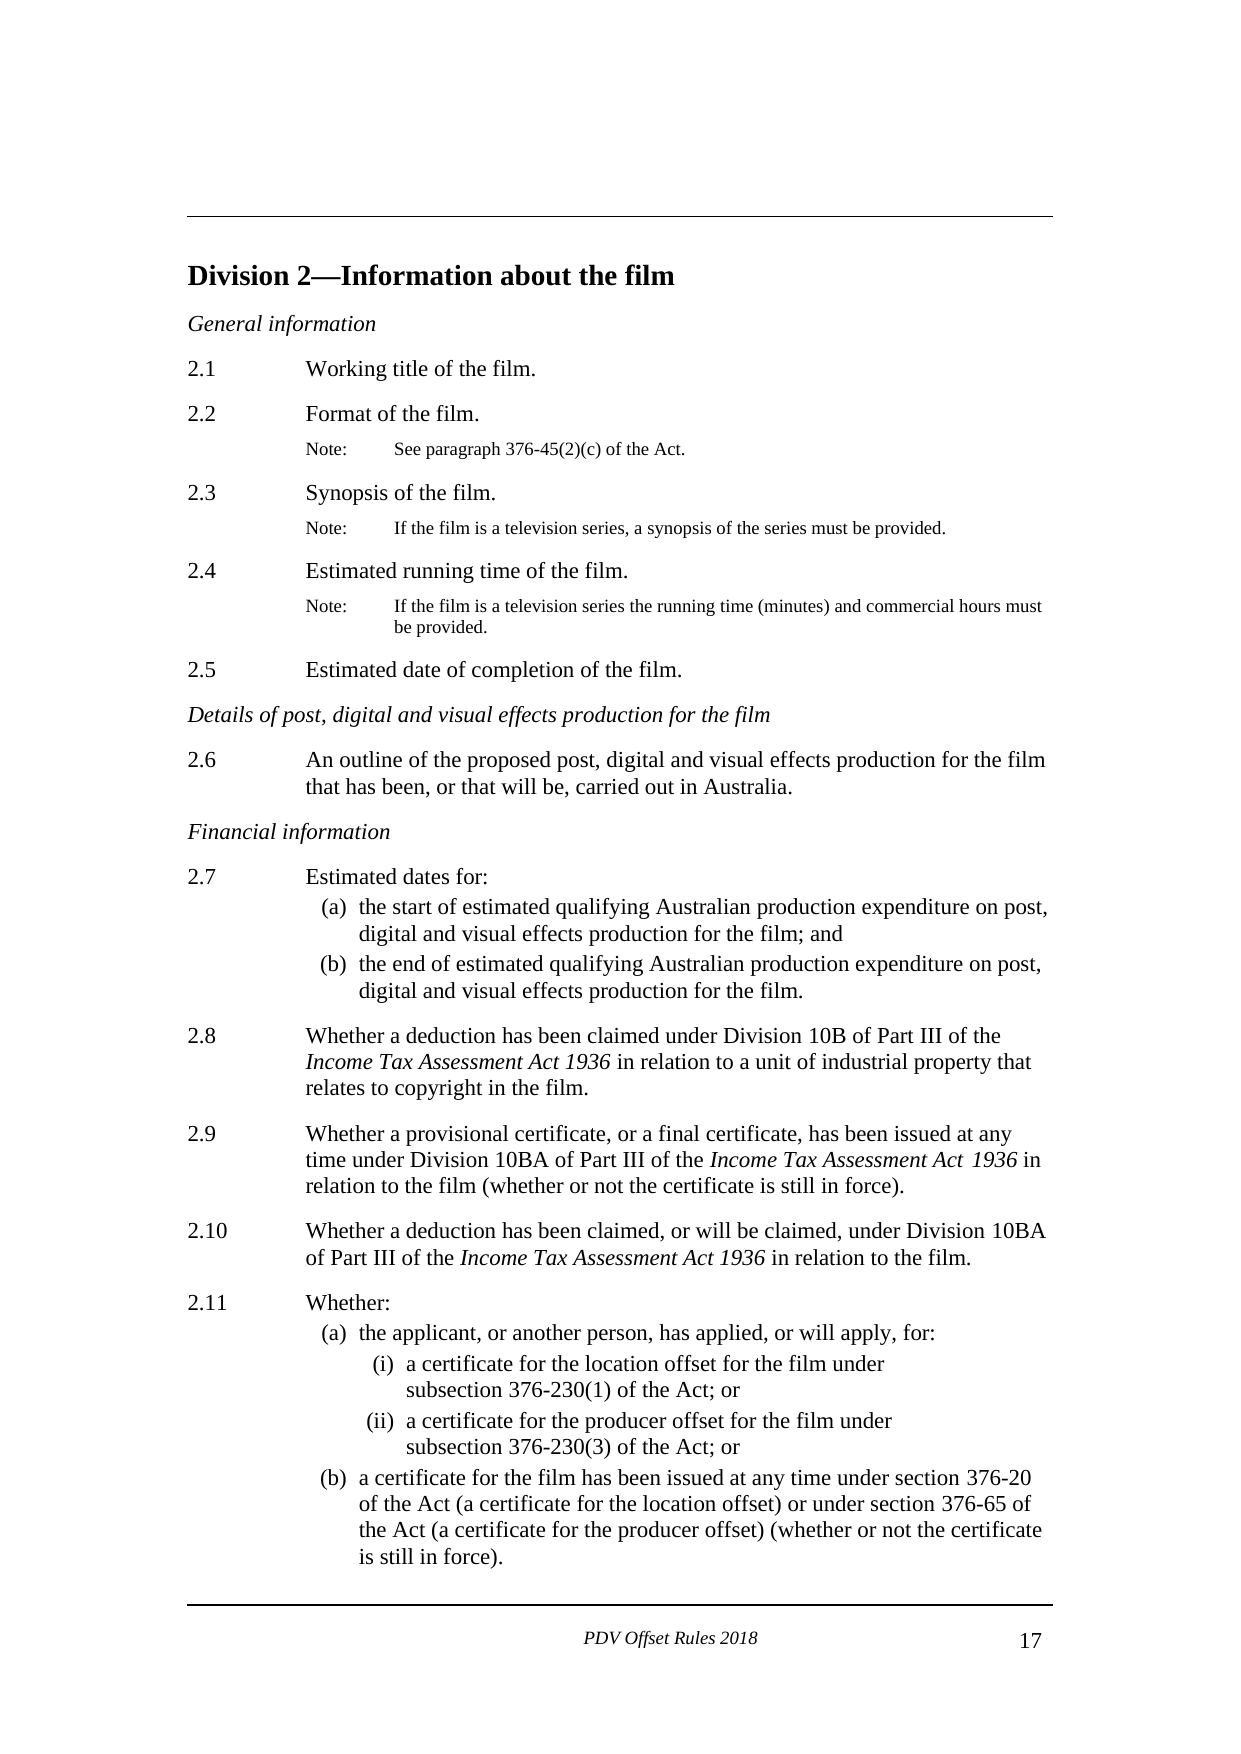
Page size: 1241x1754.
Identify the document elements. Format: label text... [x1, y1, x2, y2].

text 2.6 An outline of the proposed post, digital and visual effects production for the film that has been, or that will be, carried out in Australia. [187, 746, 1053, 799]
text 2.2 Format of the film. [187, 400, 1053, 427]
text Financial information [187, 818, 1053, 844]
text 2.3 Synopsis of the film. [187, 479, 1053, 505]
text General information [187, 310, 1053, 336]
text 2.11 Whether: [187, 1289, 1053, 1315]
text Note: See paragraph 376-45(2)(c) of the Act. [305, 439, 1053, 460]
text Division 2—Information about the film [187, 258, 1053, 291]
text 2.1 Working title of the film. [187, 355, 1053, 381]
text (a) the start of estimated qualifying Australian production expenditure on post, digital and visual effects production for the film; and [187, 893, 1053, 946]
text 2.9 Whether a provisional certificate, or a final certificate, has been issued at any time under Division 10BA of Part III of the Income Tax Assessment Act 1936 in relation to the film (whether or not the certificate is still in force). [187, 1119, 1053, 1199]
text Note: If the film is a television series, a synopsis of the series must be provided. [305, 518, 1053, 538]
text (a) the applicant, or another person, has applied, or will apply, for: [187, 1319, 1053, 1346]
text 2.8 Whether a deduction has been claimed under Division 10B of Part III of the Income Tax Assessment Act 1936 in relation to a unit of industrial property that relates to copyright in the film. [187, 1022, 1053, 1101]
text 2.4 Estimated running time of the film. [187, 557, 1053, 583]
text (b) the end of estimated qualifying Australian production expenditure on post, digital and visual effects production for the film. [187, 950, 1053, 1003]
text Details of post, digital and visual effects production for the film [187, 701, 1053, 728]
text Note: If the film is a television series the running time (minutes) and commercial hours must be provided. [305, 596, 1053, 637]
text 2.10 Whether a deduction has been claimed, or will be claimed, under Division 10BA of Part III of the Income Tax Assessment Act 1936 in relation to the film. [187, 1217, 1053, 1270]
text (i) a certificate for the location offset for the film under subsection 376-230(1) of the Act; or [187, 1350, 1053, 1403]
text (b) a certificate for the film has been issued at any time under section 376-20 of the Act (a certificate for the location offset) or under section 376-65 of the Act (a certificate for the producer offset) (whether or not the certificate is still in force). [187, 1464, 1053, 1569]
text (ii) a certificate for the producer offset for the film under subsection 376-230(3) of the Act; or [187, 1407, 1053, 1459]
text 2.5 Estimated date of completion of the film. [187, 656, 1053, 682]
text 2.7 Estimated dates for: [187, 863, 1053, 889]
